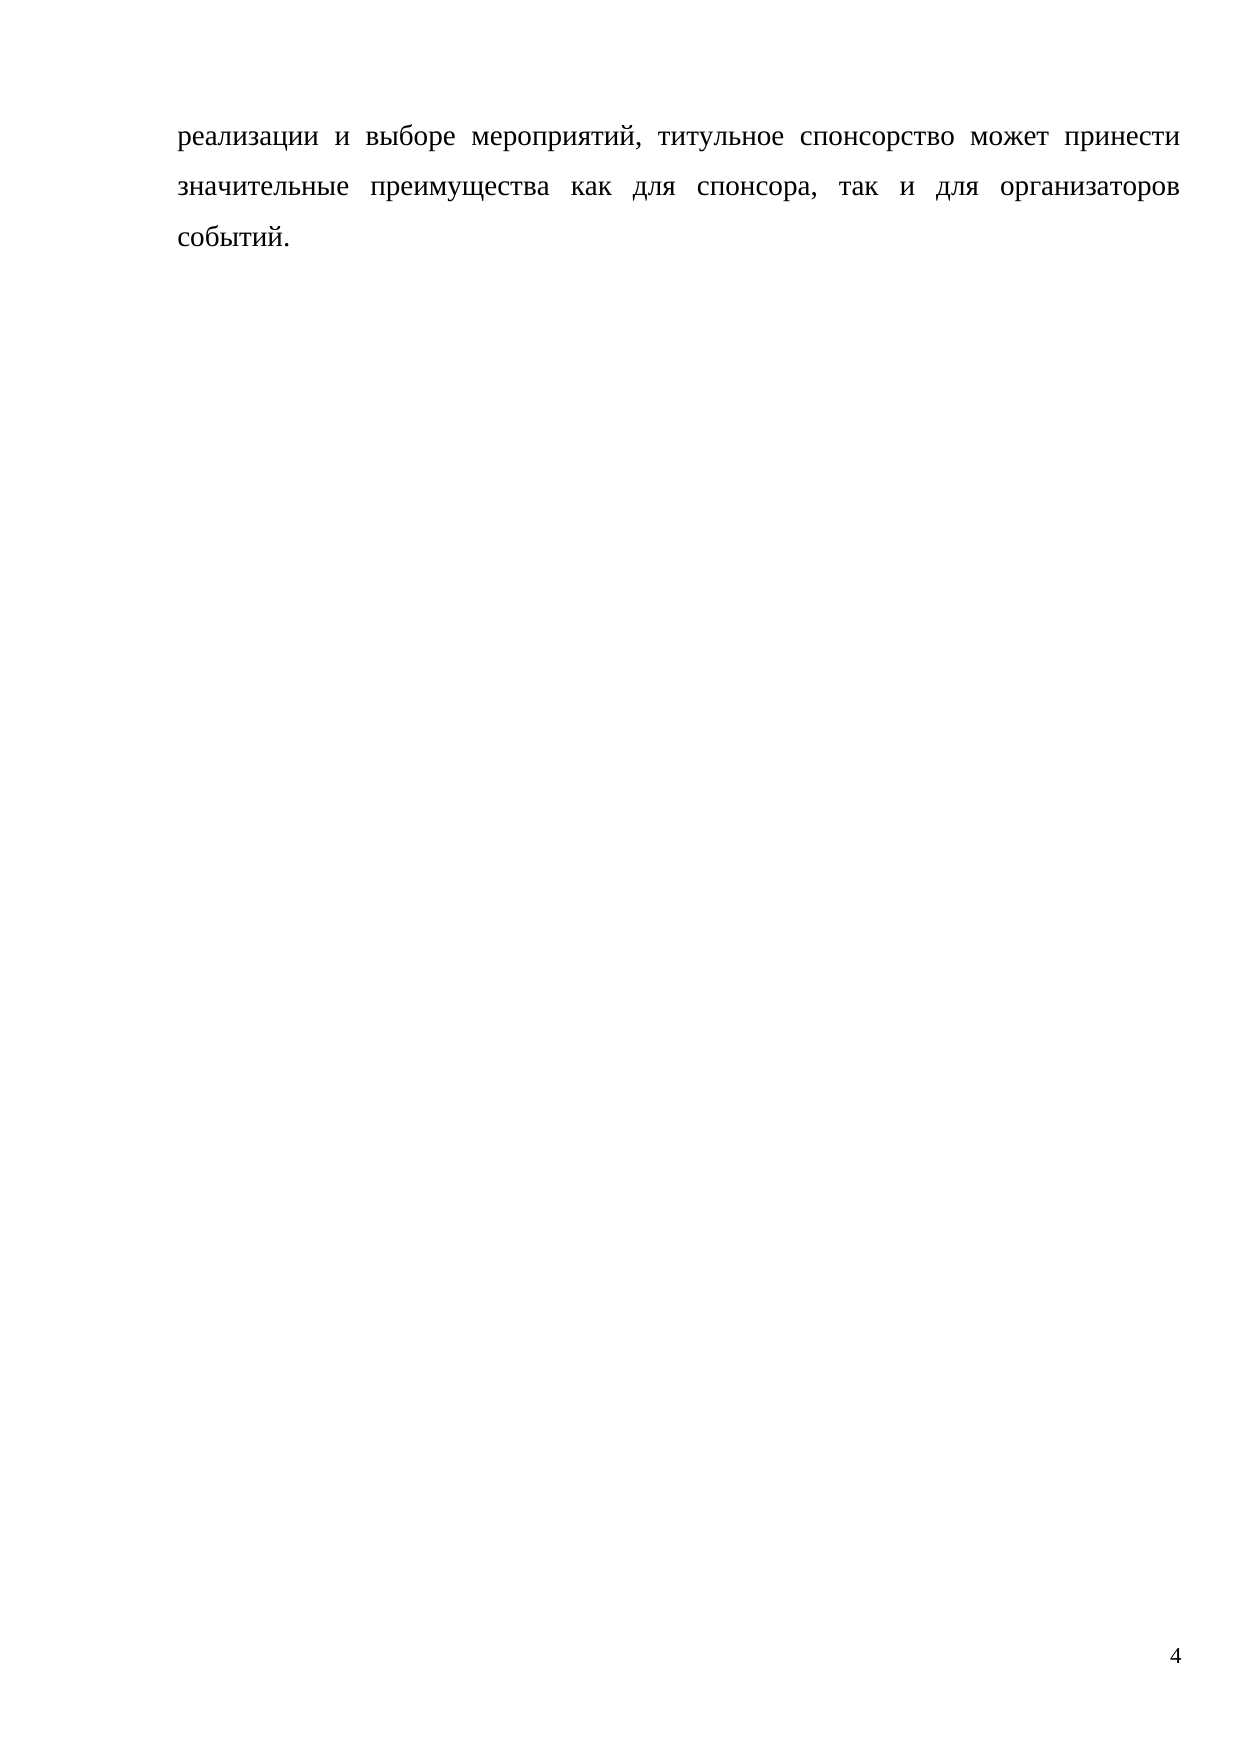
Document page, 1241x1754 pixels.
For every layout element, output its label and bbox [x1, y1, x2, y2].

text [177, 118, 1181, 252]
